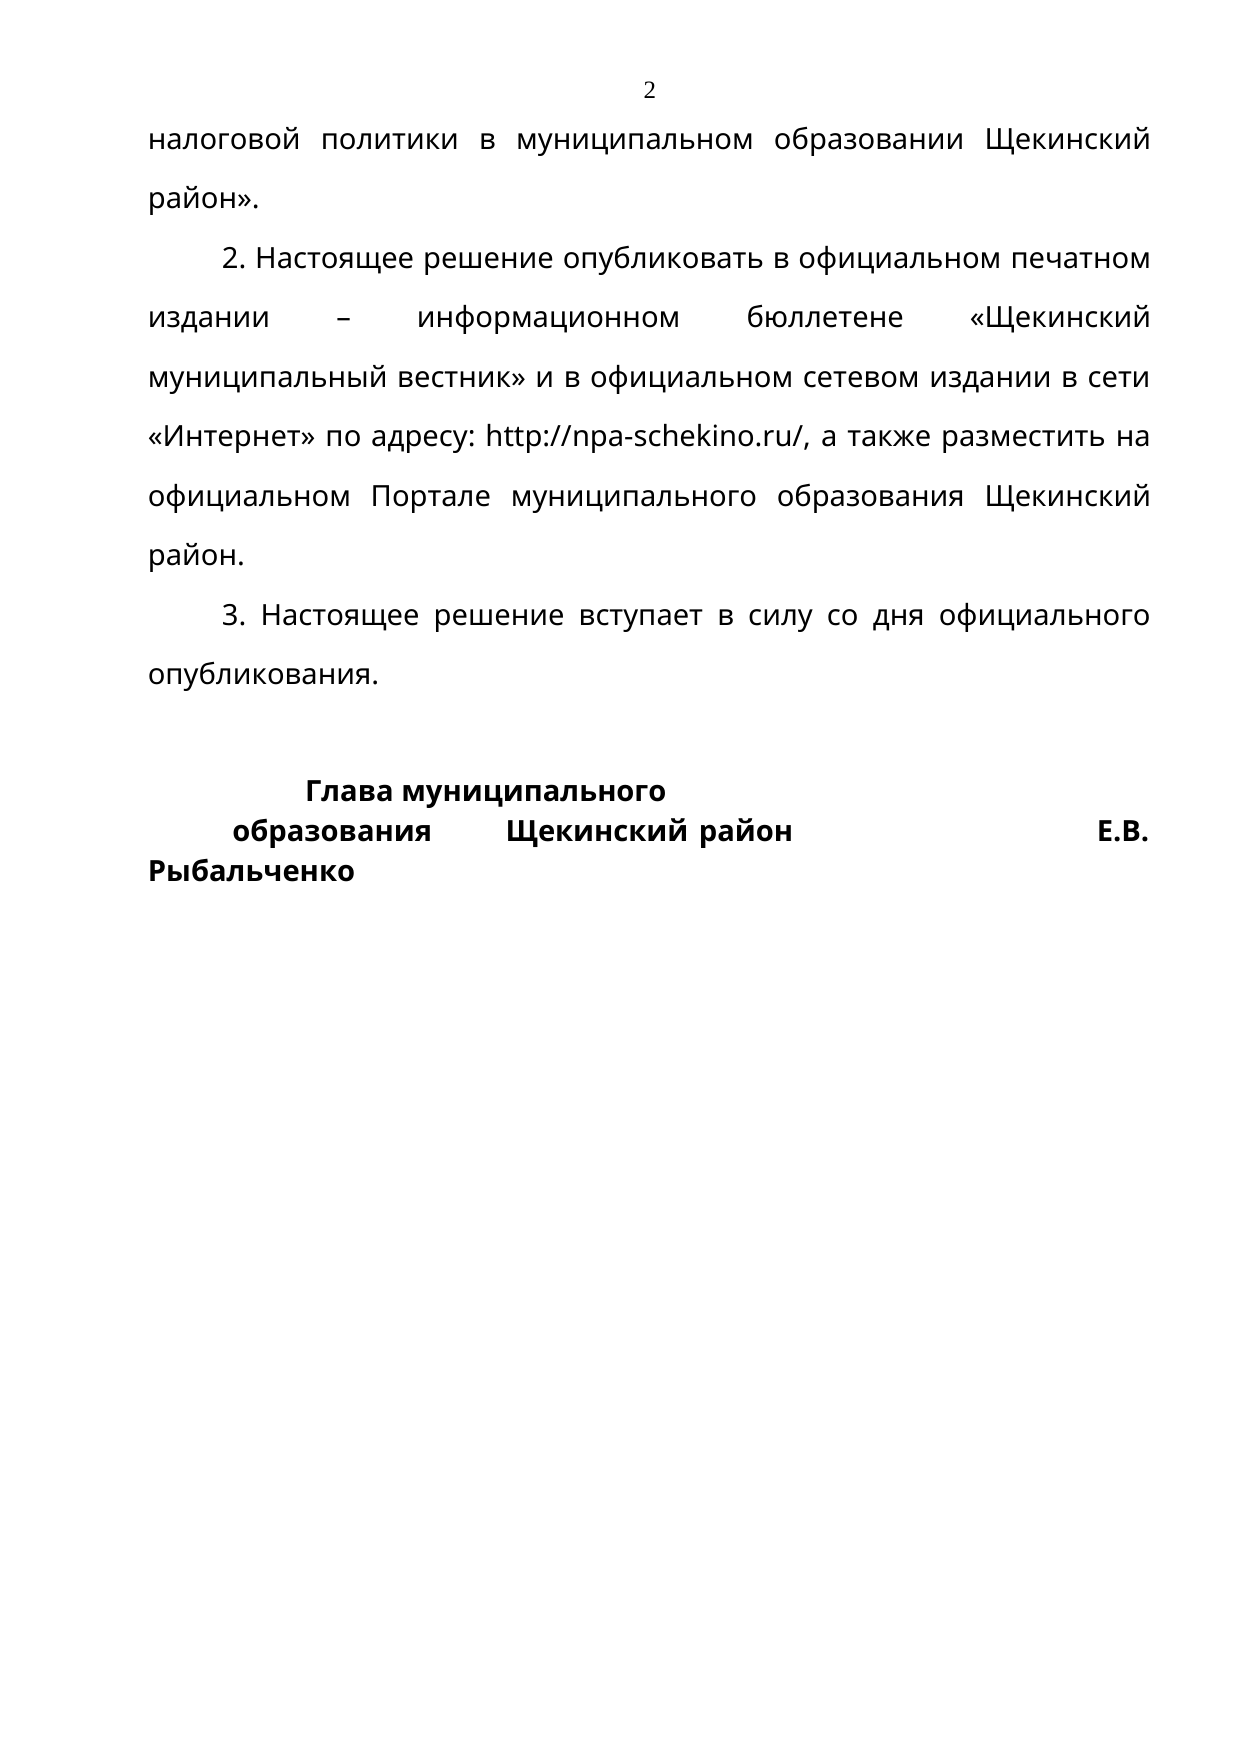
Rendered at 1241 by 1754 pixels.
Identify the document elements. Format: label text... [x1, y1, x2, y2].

text 3. Настоящее решение вступает в силу со дня официального опубликования. [148, 594, 1152, 693]
text образования Щекинский район Е.В. Рыбальченко [148, 810, 1152, 889]
text 2. Настоящее решение опубликовать в официальном печатном издании – информационном бюллетене «Щекинский муниципальный вестник» и в официальном сетевом издании в сети «Интернет» по адресу: http://npa-schekino.ru/, а также разместить на официальном Портале муниципального образования Щекинский район. [148, 237, 1152, 574]
text Глава муниципального [148, 770, 1152, 810]
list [148, 118, 1152, 217]
